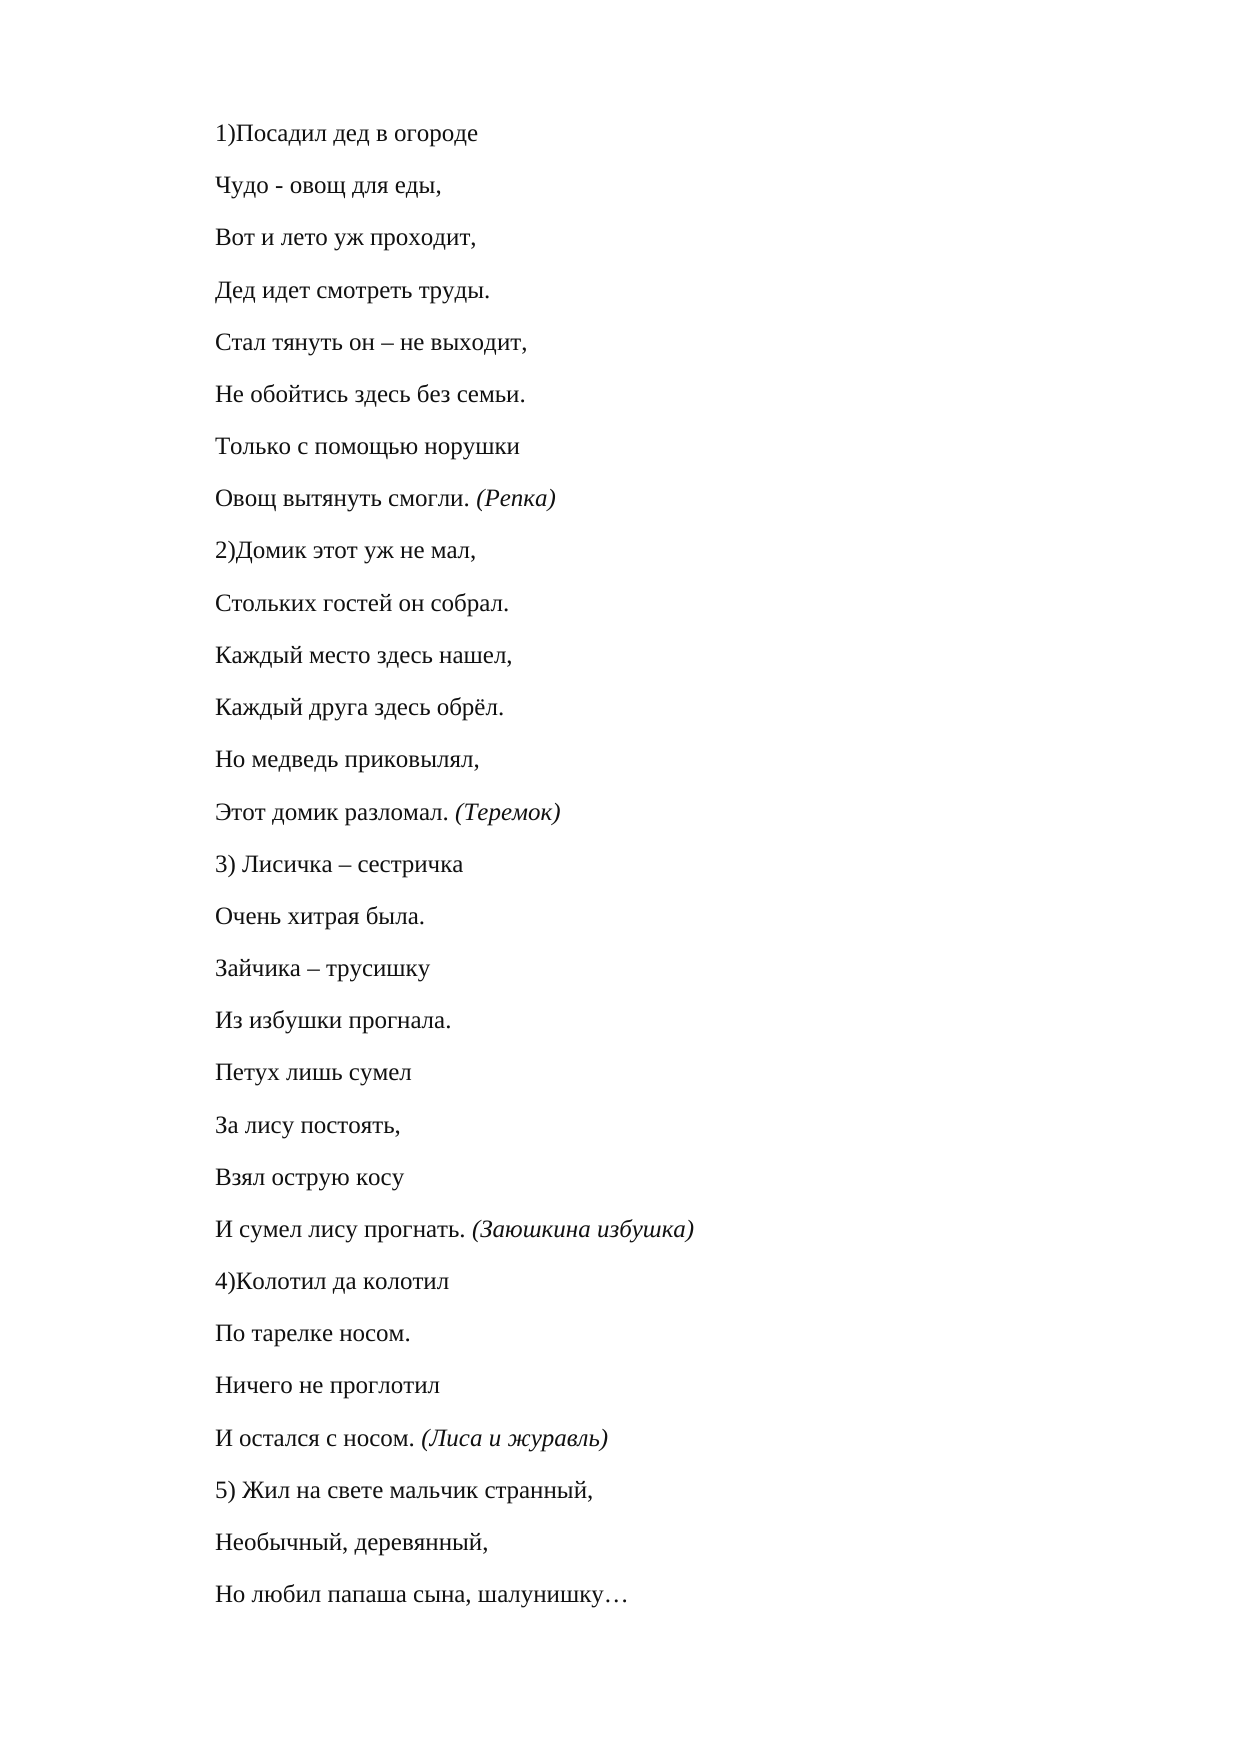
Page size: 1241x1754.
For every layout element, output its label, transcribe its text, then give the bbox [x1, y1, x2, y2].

text 1)Посадил дед в огороде [177, 118, 1152, 147]
text Каждый друга здесь обрёл. [177, 692, 1152, 721]
text Овощ вытянуть смогли. (Репка) [177, 483, 1152, 512]
text Но любил папаша сына, шалунишку… [177, 1579, 1152, 1608]
text Вот и лето уж проходит, [177, 222, 1152, 251]
text Не обойтись здесь без семьи. [177, 379, 1152, 408]
text Чудо - овощ для еды, [177, 170, 1152, 199]
text 4)Колотил да колотил [177, 1266, 1152, 1295]
text Каждый место здесь нашел, [177, 640, 1152, 669]
text По тарелке носом. [177, 1318, 1152, 1347]
text Но медведь приковылял, [177, 744, 1152, 773]
text Взял острую косу [177, 1162, 1152, 1191]
text Необычный, деревянный, [177, 1527, 1152, 1556]
text Зайчика – трусишку [177, 953, 1152, 982]
text 5) Жил на свете мальчик странный, [177, 1475, 1152, 1504]
text Только с помощью норушки [177, 431, 1152, 460]
text И сумел лису прогнать. (Заюшкина избушка) [177, 1214, 1152, 1243]
text 2)Домик этот уж не мал, [177, 536, 1152, 564]
text Петух лишь сумел [177, 1057, 1152, 1086]
text Очень хитрая была. [177, 901, 1152, 930]
text Из избушки прогнала. [177, 1005, 1152, 1034]
text Дед идет смотреть труды. [177, 275, 1152, 303]
text За лису постоять, [177, 1110, 1152, 1138]
text Стольких гостей он собрал. [177, 588, 1152, 617]
text И остался с носом. (Лиса и журавль) [177, 1423, 1152, 1452]
text Ничего не проглотил [177, 1371, 1152, 1399]
text Этот домик разломал. (Теремок) [177, 797, 1152, 825]
text Стал тянуть он – не выходит, [177, 327, 1152, 356]
text 3) Лисичка – сестричка [177, 849, 1152, 877]
